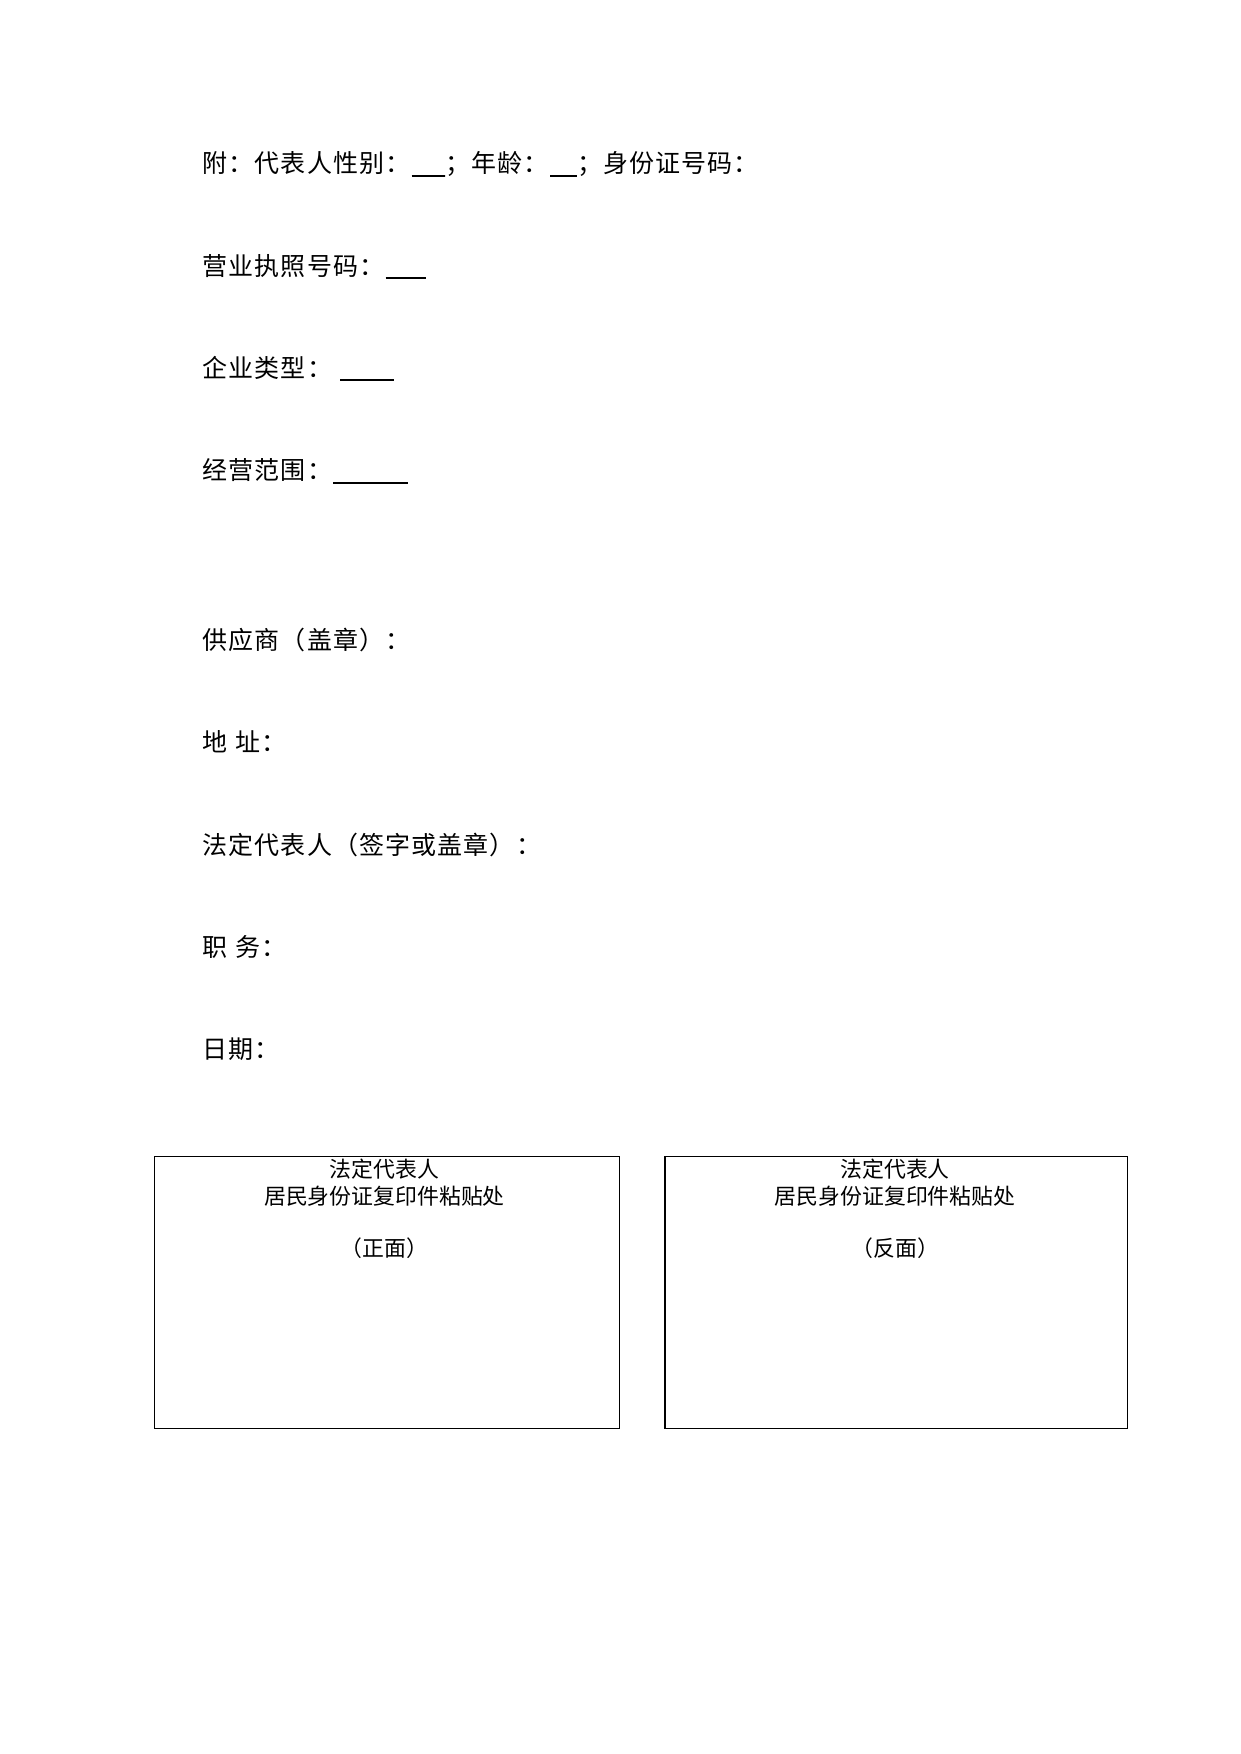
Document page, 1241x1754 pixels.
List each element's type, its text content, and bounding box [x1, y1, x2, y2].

text 法定代表人（签字或盖章）： [148, 811, 1092, 876]
text 日期： [148, 1015, 1092, 1080]
text 营业执照号码： [148, 232, 1092, 297]
text 经营范围： [148, 436, 1092, 501]
text 附：代表人性别： ；年龄： ；身份证号码： [148, 129, 1092, 194]
text 供应商（盖章）： [148, 606, 1092, 671]
text 地 址： [148, 708, 1092, 773]
text 企业类型： [148, 334, 1092, 399]
text 职 务： [148, 913, 1092, 978]
